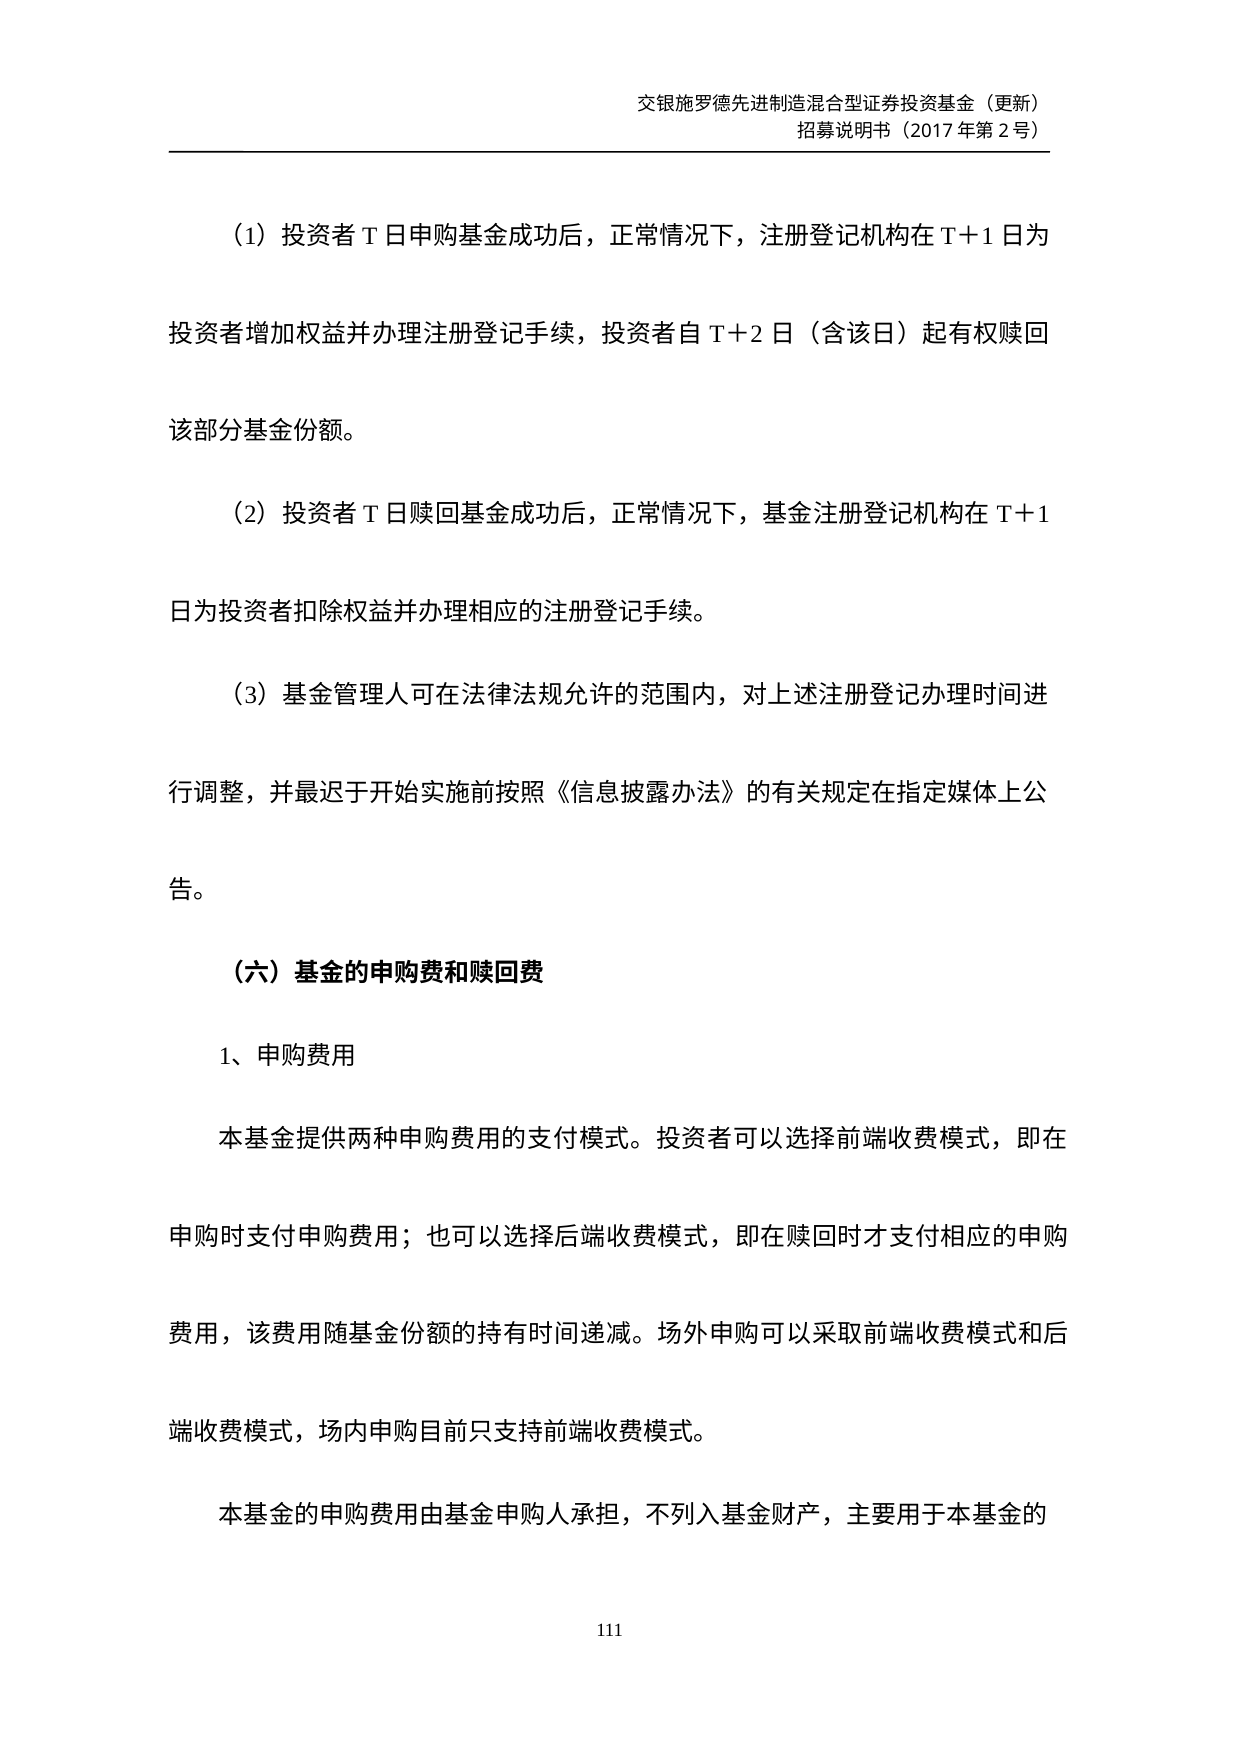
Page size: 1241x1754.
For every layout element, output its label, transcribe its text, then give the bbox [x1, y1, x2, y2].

text 本基金提供两种申购费用的支付模式。投资者可以选择前端收费模式，即在申购时支付申购费用；也可以选择后端收费模式，即在赎回时才支付相应的申购费用，该费用随基金份额的持有时间递减。场外申购可以采取前端收费模式和后端收费模式，场内申购目前只支持前端收费模式。 [169, 1104, 1068, 1462]
text （六）基金的申购费和赎回费 [169, 938, 1050, 1003]
text （3）基金管理人可在法律法规允许的范围内，对上述注册登记办理时间进行调整，并最迟于开始实施前按照《信息披露办法》的有关规定在指定媒体上公告。 [169, 660, 1050, 920]
text （2）投资者T 日赎回基金成功后，正常情况下，基金注册登记机构在T＋1 日为投资者扣除权益并办理相应的注册登记手续。 [169, 479, 1050, 642]
text 1、申购费用 [169, 1021, 1050, 1086]
text （1）投资者T 日申购基金成功后，正常情况下，注册登记机构在T＋1 日为投资者增加权益并办理注册登记手续，投资者自T＋2 日（含该日）起有权赎回该部分基金份额。 [169, 201, 1050, 461]
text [169, 1480, 1050, 1545]
